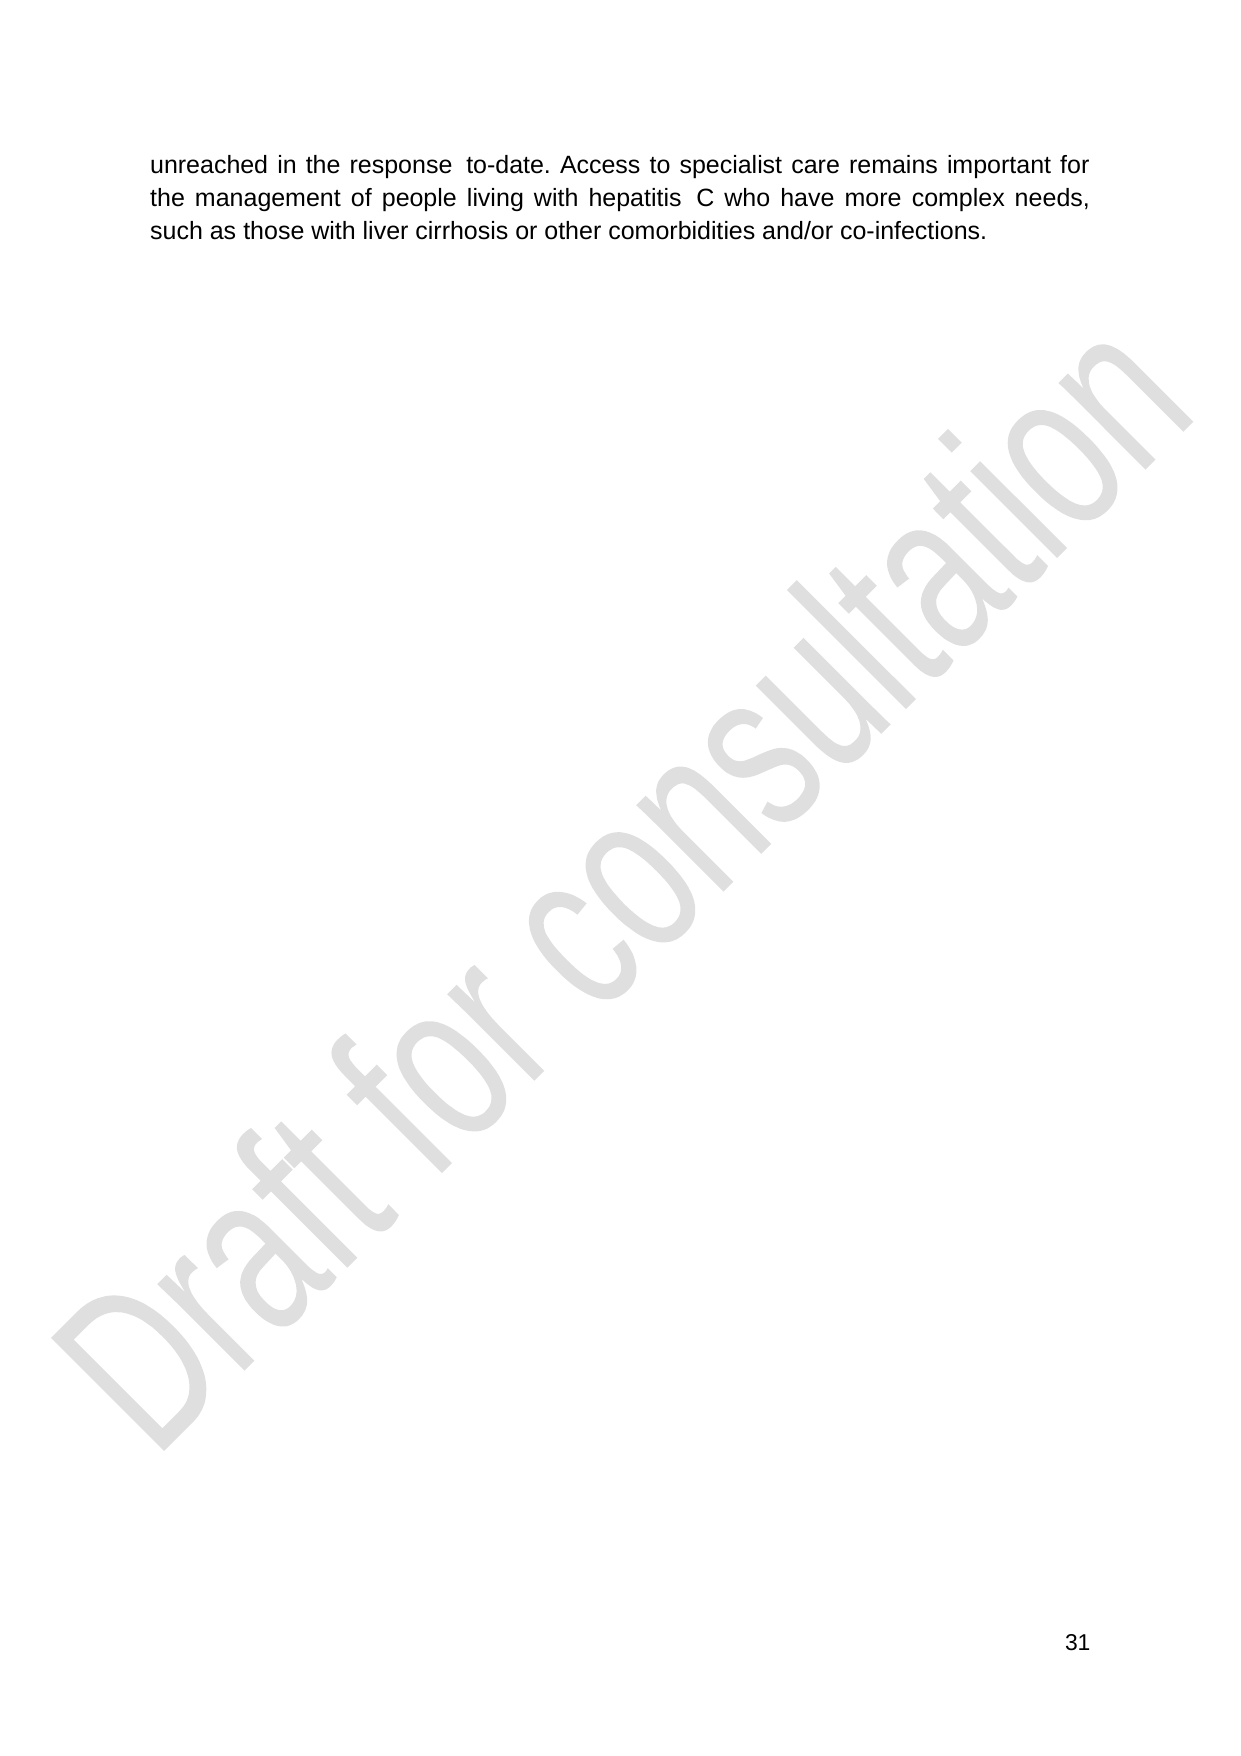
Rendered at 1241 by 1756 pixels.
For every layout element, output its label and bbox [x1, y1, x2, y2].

text [150, 150, 1090, 245]
